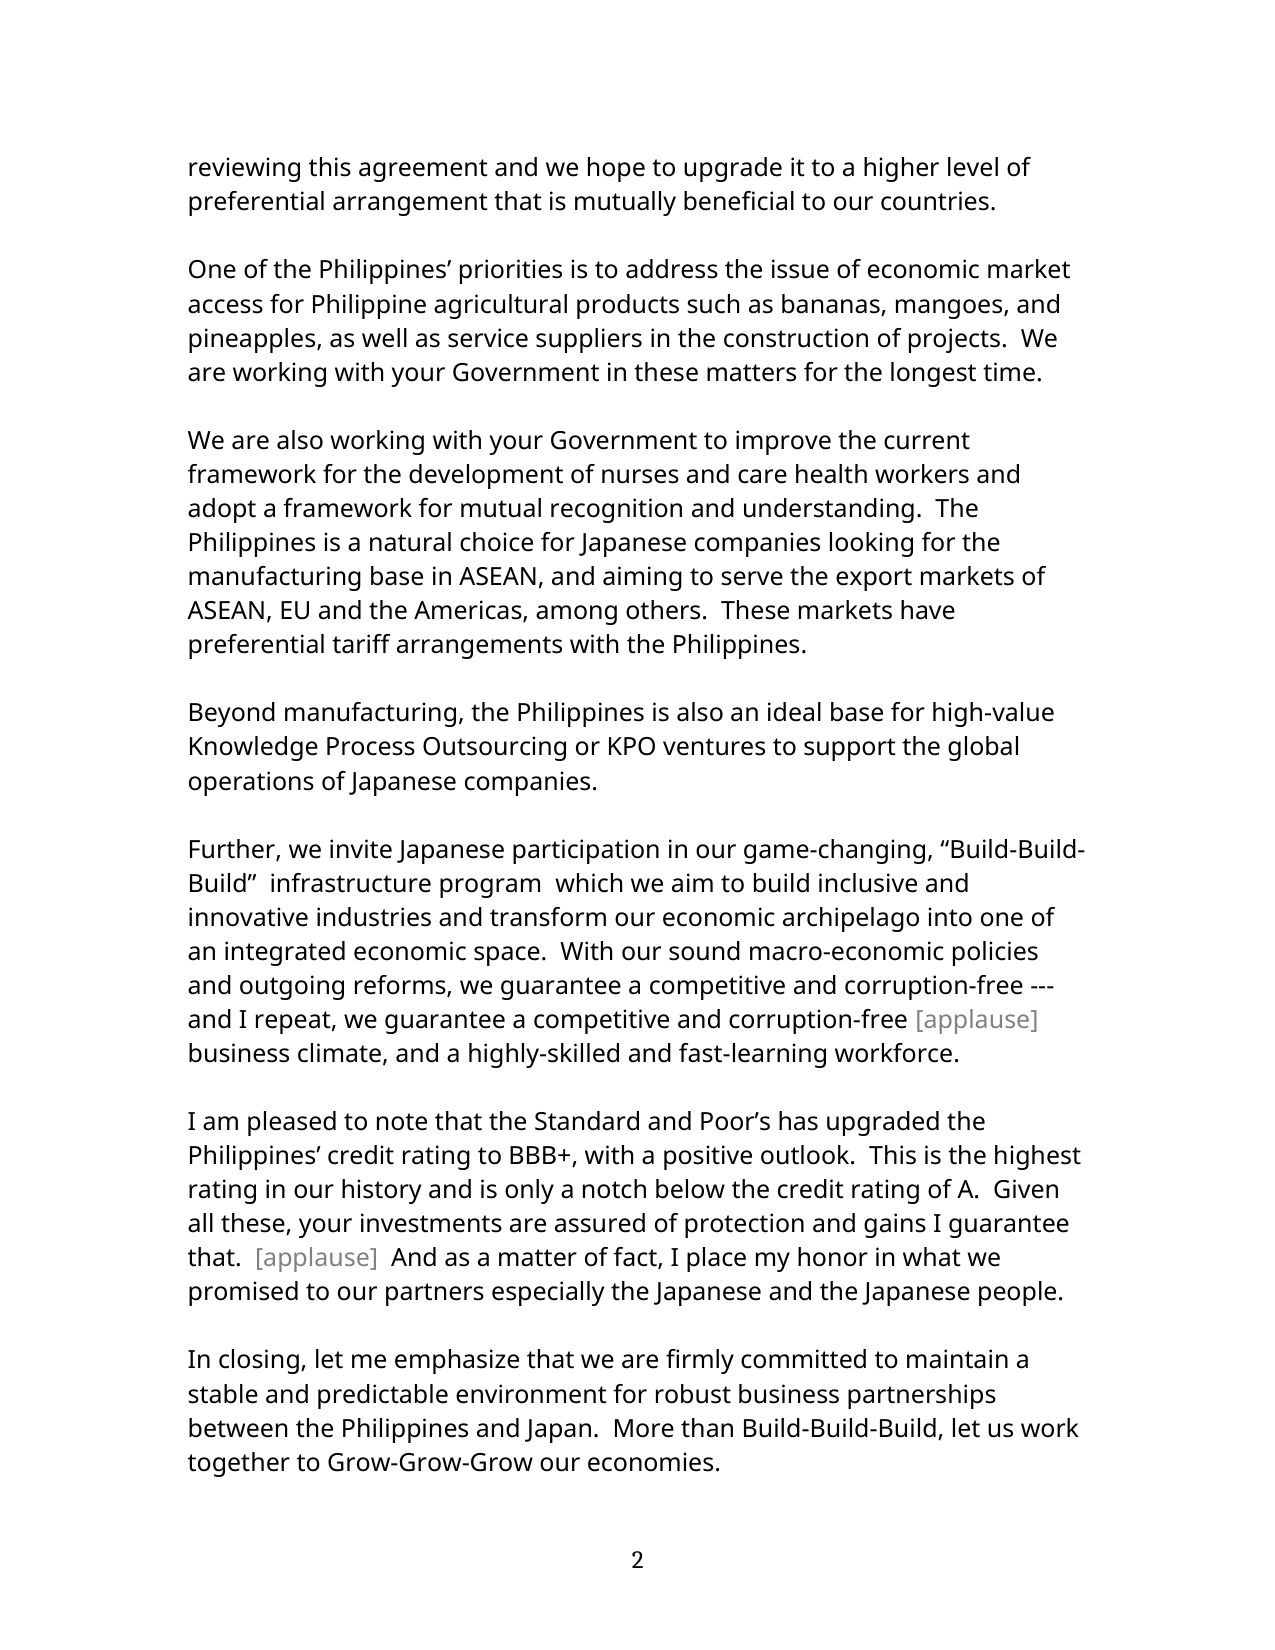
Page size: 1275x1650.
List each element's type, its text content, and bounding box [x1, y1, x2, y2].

text We are also working with your Government to improve the current [187, 422, 1087, 457]
text One of the Philippines’ priorities is to address the issue of economic market access for Philippine agricultural products such as bananas, mangoes, and pineapples, as well as service suppliers in the construction of projects. We are working with your Government in these matters for the longest time. [187, 252, 1087, 388]
text I am pleased to note that the Standard and Poor’s has upgraded the Philippines’ credit rating to BBB+, with a positive outlook. This is the highest rating in our history and is only a notch below the credit rating of A. Given all these, your investments are assured of protection and gains I guarantee that. [applause] And as a matter of fact, I place my honor in what we promised to our partners especially the Japanese and the Japanese people. [187, 1104, 1087, 1308]
text framework for the development of nurses and care health workers and adopt a framework for mutual recognition and understanding. The Philippines is a natural choice for Japanese companies looking for the manufacturing base in ASEAN, and aiming to serve the export markets of ASEAN, EU and the Americas, among others. These markets have preferential tariff arrangements with the Philippines. [187, 457, 1087, 661]
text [187, 150, 1087, 218]
text Further, we invite Japanese participation in our game-changing, “Build-Build- Build” infrastructure program which we aim to build inclusive and innovative industries and transform our economic archipelago into one of an integrated economic space. With our sound macro-economic policies and outgoing reforms, we guarantee a competitive and corruption-free --- and I repeat, we guarantee a competitive and corruption-free [applause] business climate, and a highly-skilled and fast-learning workforce. [187, 831, 1087, 1070]
text Beyond manufacturing, the Philippines is also an ideal base for high-value Knowledge Process Outsourcing or KPO ventures to support the global operations of Japanese companies. [187, 695, 1087, 797]
text In closing, let me emphasize that we are firmly committed to maintain a stable and predictable environment for robust business partnerships between the Philippines and Japan. More than Build-Build-Build, let us work together to Grow-Grow-Grow our economies. [187, 1342, 1087, 1478]
